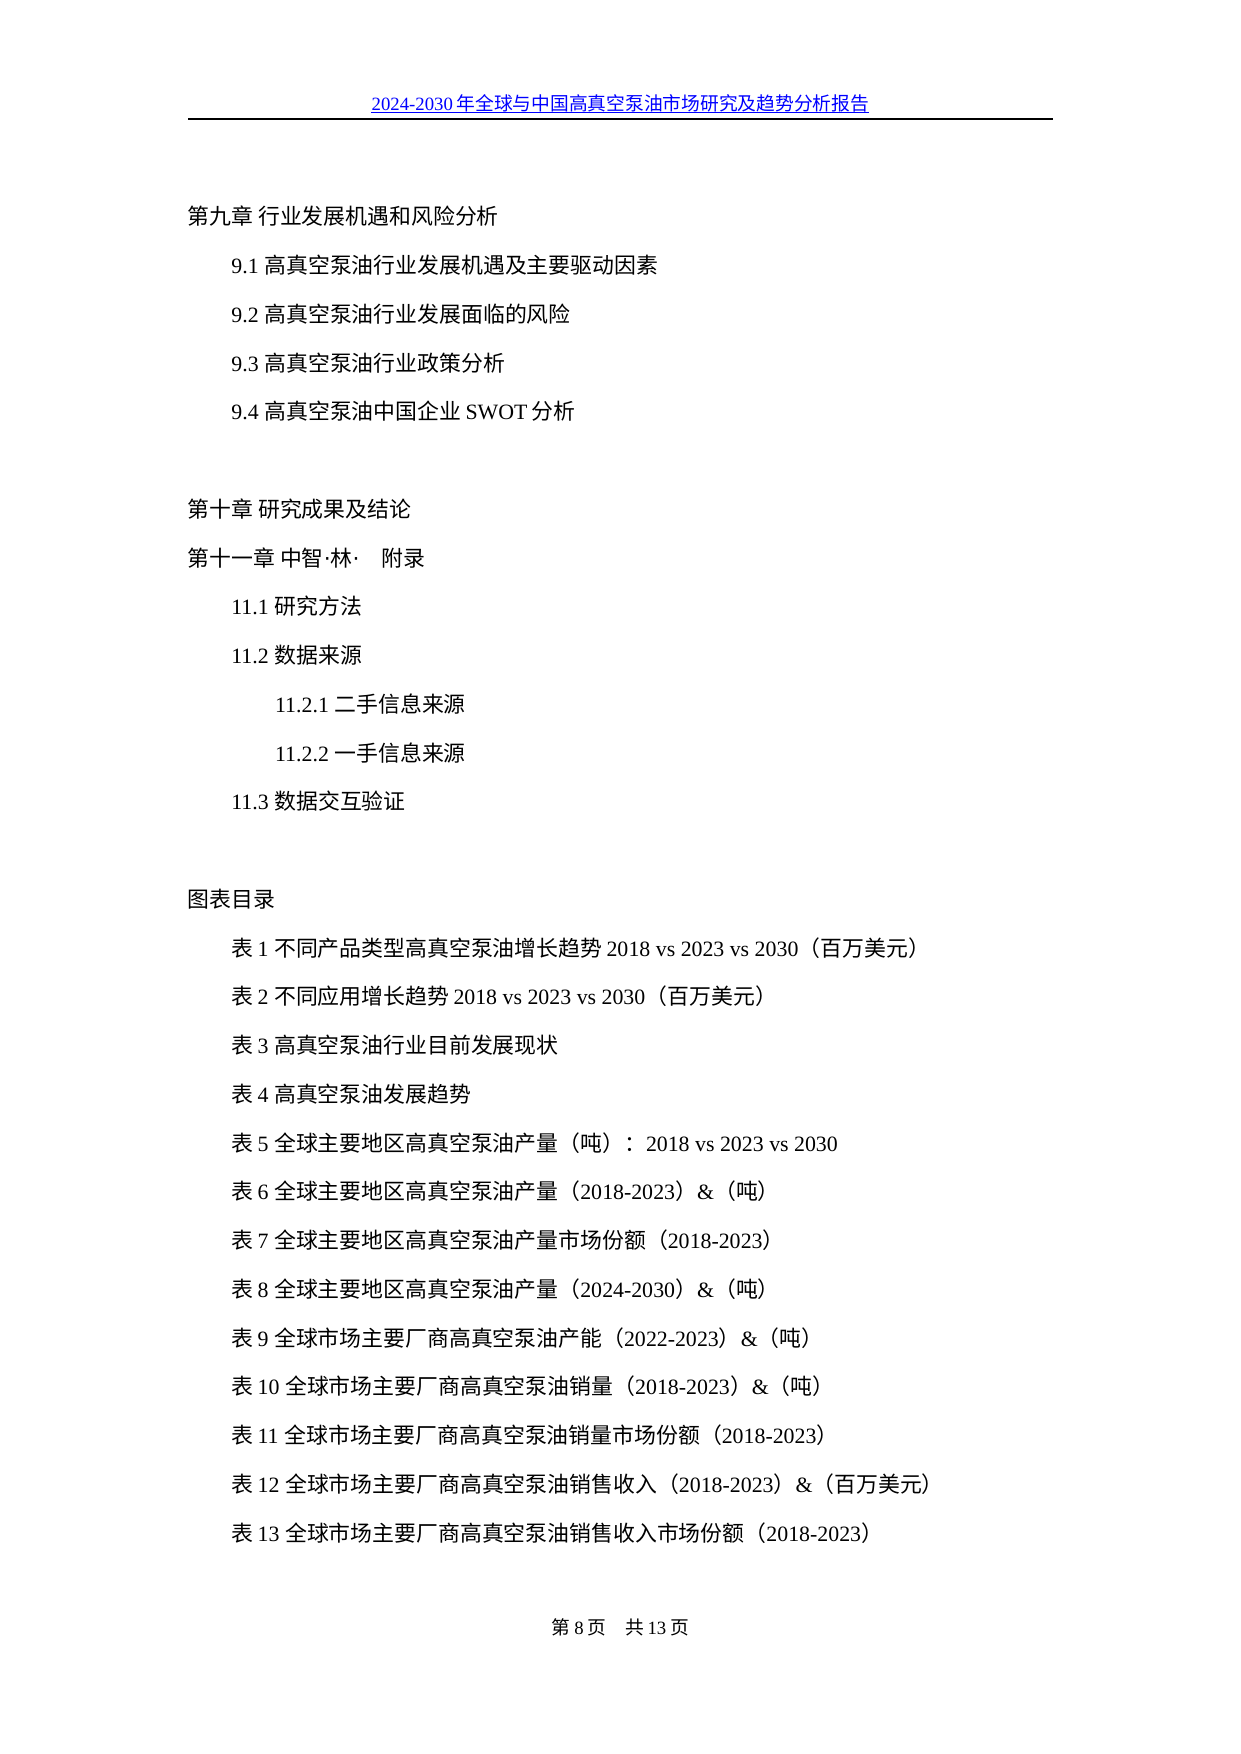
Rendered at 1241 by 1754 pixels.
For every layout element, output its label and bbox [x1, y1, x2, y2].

text [187, 150, 1053, 1548]
